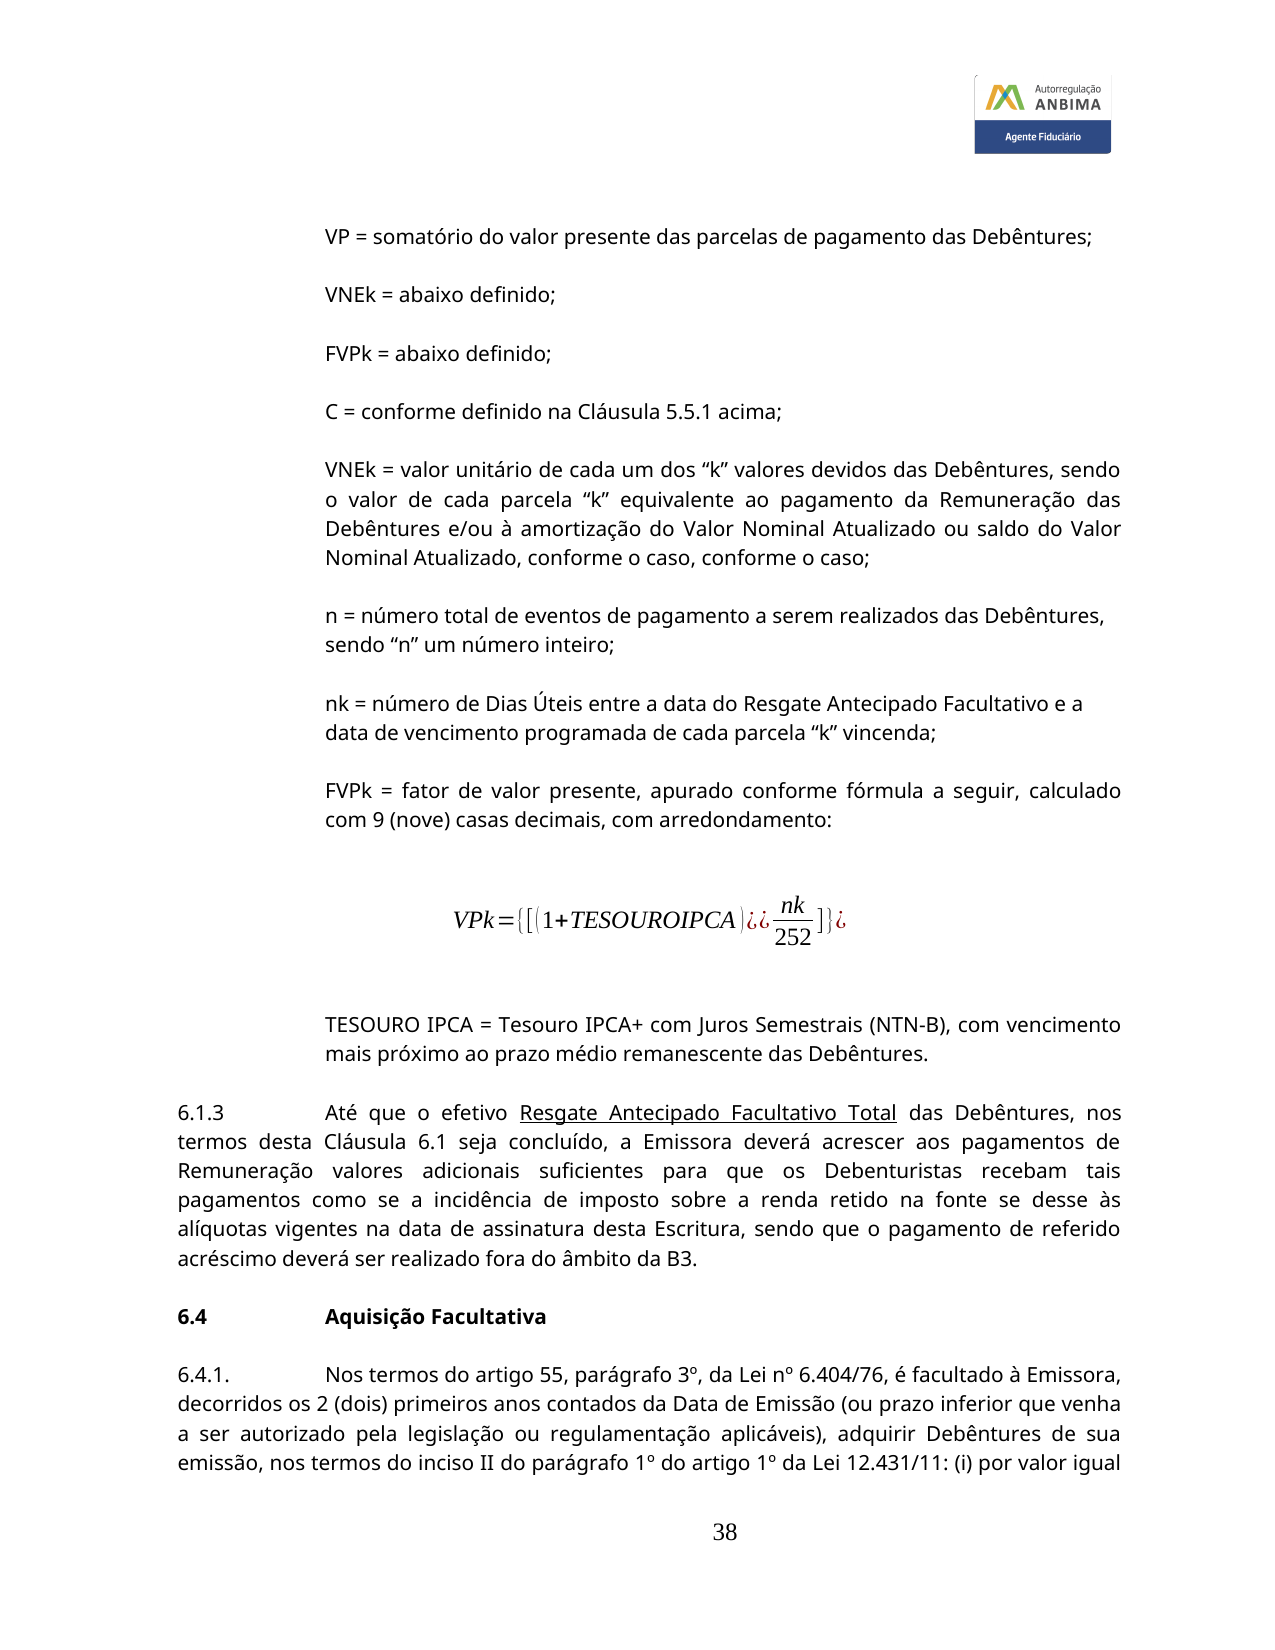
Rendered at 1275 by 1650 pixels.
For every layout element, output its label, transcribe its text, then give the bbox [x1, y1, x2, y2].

text VNEk = abaixo definido; [325, 279, 1122, 309]
picture [974, 75, 1112, 154]
text VP = somatório do valor presente das parcelas de pagamento das Debêntures; [325, 221, 1122, 250]
text C = conforme definido na Cláusula 5.5.1 acima; [325, 396, 1122, 425]
text 6.4 Aquisição Facultativa [177, 1301, 1122, 1330]
text FVPk = abaixo definido; [325, 338, 1122, 367]
text FVPk = fator de valor presente, apurado conforme fórmula a seguir, calculado com 9 (nove) casas decimais, com arredondamento: [325, 775, 1122, 834]
text TESOURO IPCA = Tesouro IPCA+ com Juros Semestrais (NTN-B), com vencimento mais próximo ao prazo médio remanescente das Debêntures. [325, 1009, 1122, 1068]
text 6.1.3 Até que o efetivo Resgate Antecipado Facultativo Total das Debêntures, nos termos desta Cláusula 6.1 seja concluído, a Emissora deverá acrescer aos pagamentos de Remuneração valores adicionais suficientes para que os Debenturistas recebam tais pagamentos como se a incidência de imposto sobre a renda retido na fonte se desse às alíquotas vigentes na data de assinatura desta Escritura, sendo que o pagamento de referido acréscimo deverá ser realizado fora do âmbito da B3. [177, 1097, 1122, 1272]
text nk = número de Dias Úteis entre a data do Resgate Antecipado Facultativo e a data de vencimento programada de cada parcela “k” vincenda; [325, 688, 1122, 746]
text n = número total de eventos de pagamento a serem realizados das Debêntures, sendo “n” um número inteiro; [325, 600, 1122, 659]
text VNEk = valor unitário de cada um dos “k” valores devidos das Debêntures, sendo o valor de cada parcela “k” equivalente ao pagamento da Remuneração das Debêntures e/ou à amortização do Valor Nominal Atualizado ou saldo do Valor Nominal Atualizado, conforme o caso, conforme o caso; [325, 454, 1122, 571]
